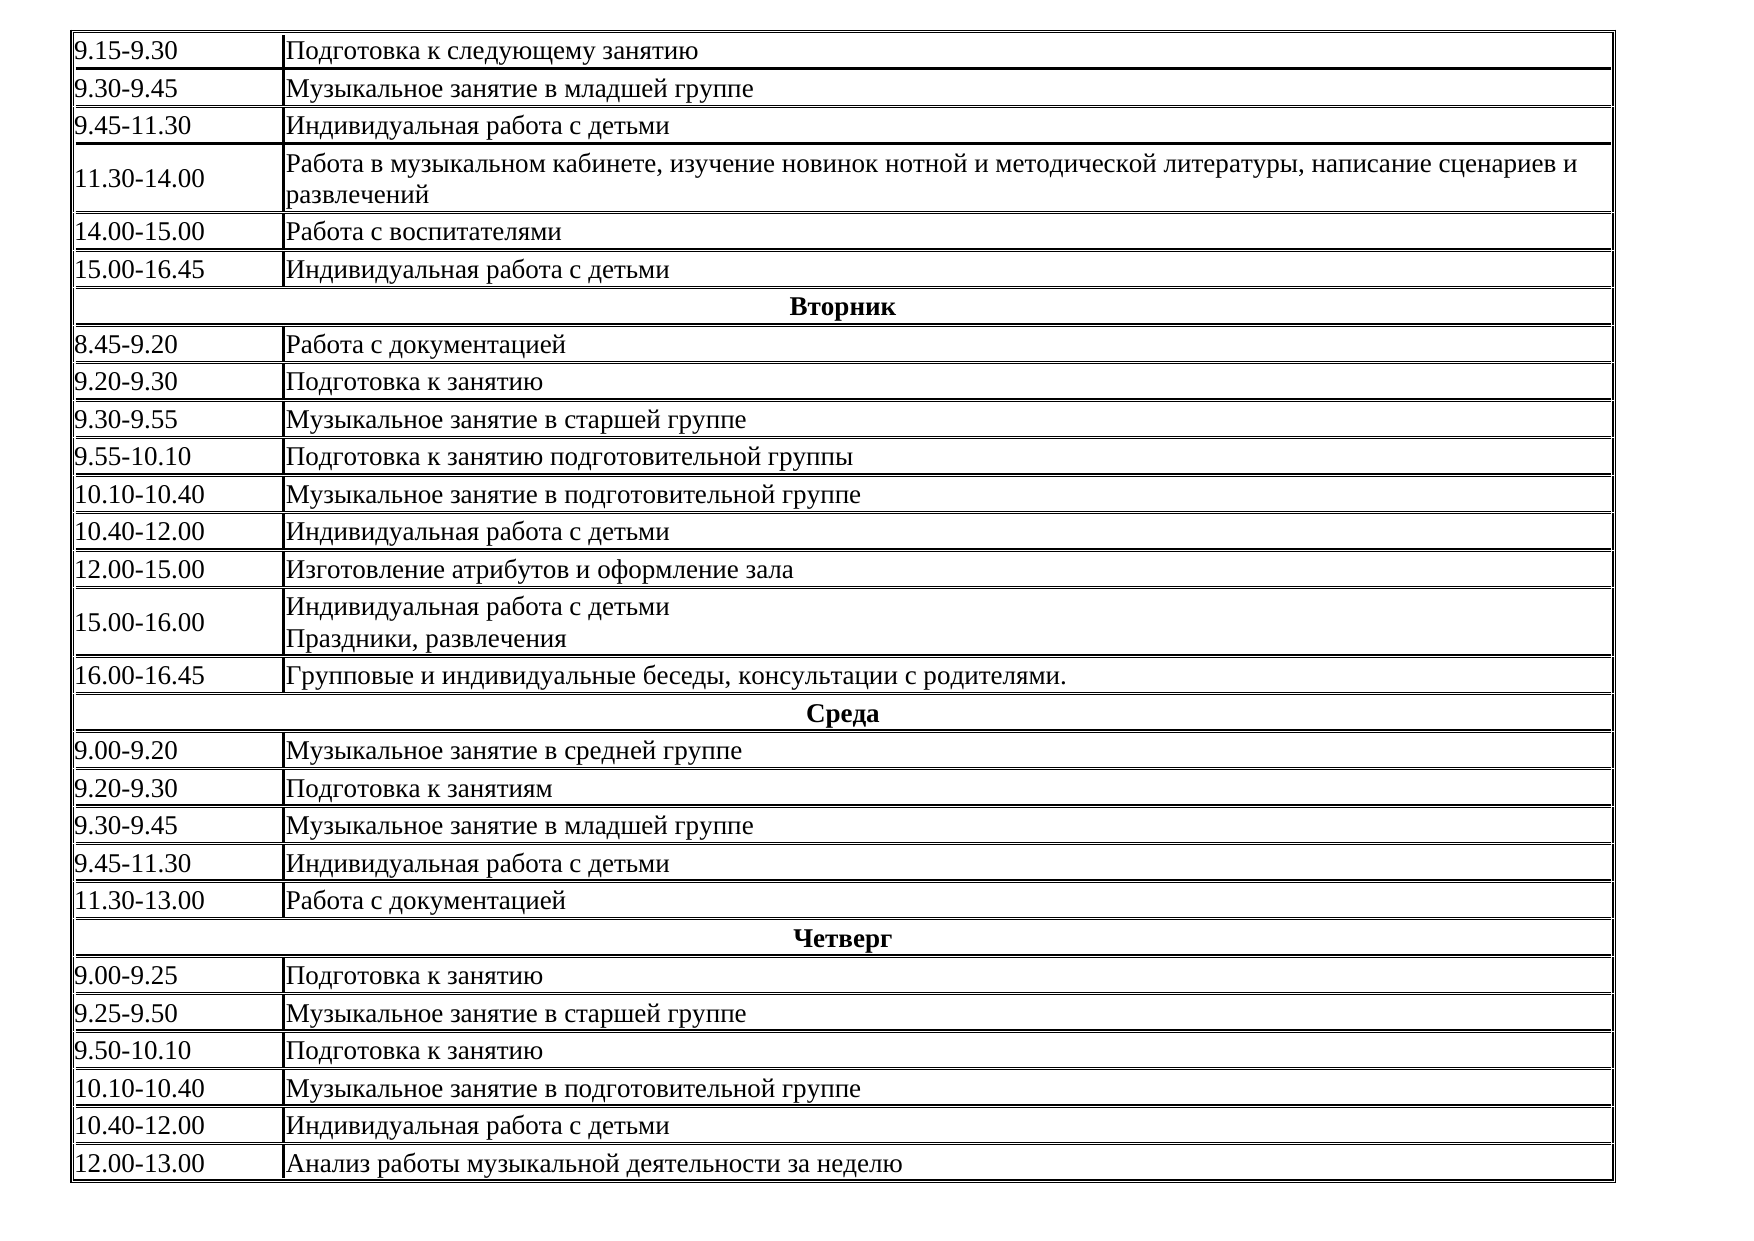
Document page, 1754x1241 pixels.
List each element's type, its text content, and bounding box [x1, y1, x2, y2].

table_cell Работа с документацией [285, 323, 1613, 361]
table_cell 9.45-11.30 [72, 842, 283, 879]
table_cell 16.00-16.45 [74, 654, 282, 692]
table_cell 9.55-10.10 [72, 436, 283, 473]
table_cell Четверг [72, 917, 1614, 954]
table_cell Подготовка к следующему занятию [283, 33, 1612, 67]
table_cell 9.00-9.20 [74, 729, 282, 767]
table_cell Индивидуальная работа с детьми [285, 248, 1613, 286]
table_cell Подготовка к занятию подготовительной группы [283, 436, 1614, 473]
table_cell 10.40-12.00 [74, 1104, 282, 1142]
table_cell Индивидуальная работа с детьми [285, 105, 1613, 142]
table_cell 9.30-9.45 [74, 804, 282, 842]
table_cell Работа в музыкальном кабинете, изучение новинок нотной и методической литературы, написание сценариев и развлечений [285, 142, 1612, 211]
table_cell Музыкальное занятие в подготовительной группе [285, 473, 1613, 511]
table_cell Подготовка к занятию [285, 954, 1613, 992]
table_cell 9.20-9.30 [72, 361, 283, 398]
table_cell Подготовка к занятиям [283, 767, 1614, 804]
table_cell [285, 1104, 1613, 1142]
table_cell Изготовление атрибутов и оформление зала [285, 548, 1613, 586]
table_cell Среда [72, 692, 1614, 729]
table_cell 10.10-10.40 [74, 473, 282, 511]
table_cell Музыкальное занятие в старшей группе [285, 398, 1613, 436]
table_cell Анализ работы музыкальной деятельности за неделю [283, 1142, 1614, 1179]
table_cell 9.25-9.50 [72, 992, 283, 1029]
table_cell 9.45-11.30 [74, 105, 282, 142]
table_cell 11.30-14.00 [74, 142, 282, 211]
table_cell 12.00-15.00 [74, 548, 282, 586]
table_cell Музыкальное занятие в старшей группе [283, 992, 1614, 1029]
table_cell Работа с воспитателями [283, 211, 1614, 248]
table_cell Работа с документацией [285, 879, 1613, 917]
table_cell 9.50-10.10 [74, 1029, 282, 1067]
table_cell 12.00-13.00 [72, 1142, 283, 1179]
table_cell Подготовка к занятию [283, 361, 1614, 398]
table_cell 15.00-16.00 [72, 586, 283, 654]
table_cell 8.45-9.20 [74, 323, 282, 361]
table_cell 9.00-9.25 [74, 954, 282, 992]
table_cell Музыкальное занятие в младшей группе [285, 67, 1612, 104]
table_cell 9.30-9.55 [74, 398, 282, 436]
table_cell 15.00-16.45 [74, 248, 282, 286]
table_cell Индивидуальная работа с детьми Праздники, развлечения [283, 586, 1614, 654]
table_cell Индивидуальная работа с детьми [283, 511, 1614, 548]
table_cell Музыкальное занятие в младшей группе [285, 804, 1613, 842]
table_cell Музыкальное занятие в средней группе [285, 729, 1613, 767]
table_cell 9.15-9.30 [74, 33, 283, 67]
table_cell 10.40-12.00 [72, 511, 283, 548]
table_cell Групповые и индивидуальные беседы, консультации с родителями. [285, 654, 1613, 692]
table_cell Вторник [72, 286, 1614, 323]
table_cell 9.20-9.30 [72, 767, 283, 804]
table_cell 11.30-13.00 [74, 879, 282, 917]
table_cell Индивидуальная работа с детьми [283, 842, 1614, 879]
table_cell 14.00-15.00 [72, 211, 283, 248]
table_cell Музыкальное занятие в подготовительной группе [283, 1067, 1614, 1104]
table_cell 9.30-9.45 [74, 67, 282, 104]
table_cell 10.10-10.40 [72, 1067, 283, 1104]
table_cell Подготовка к занятию [285, 1029, 1613, 1067]
